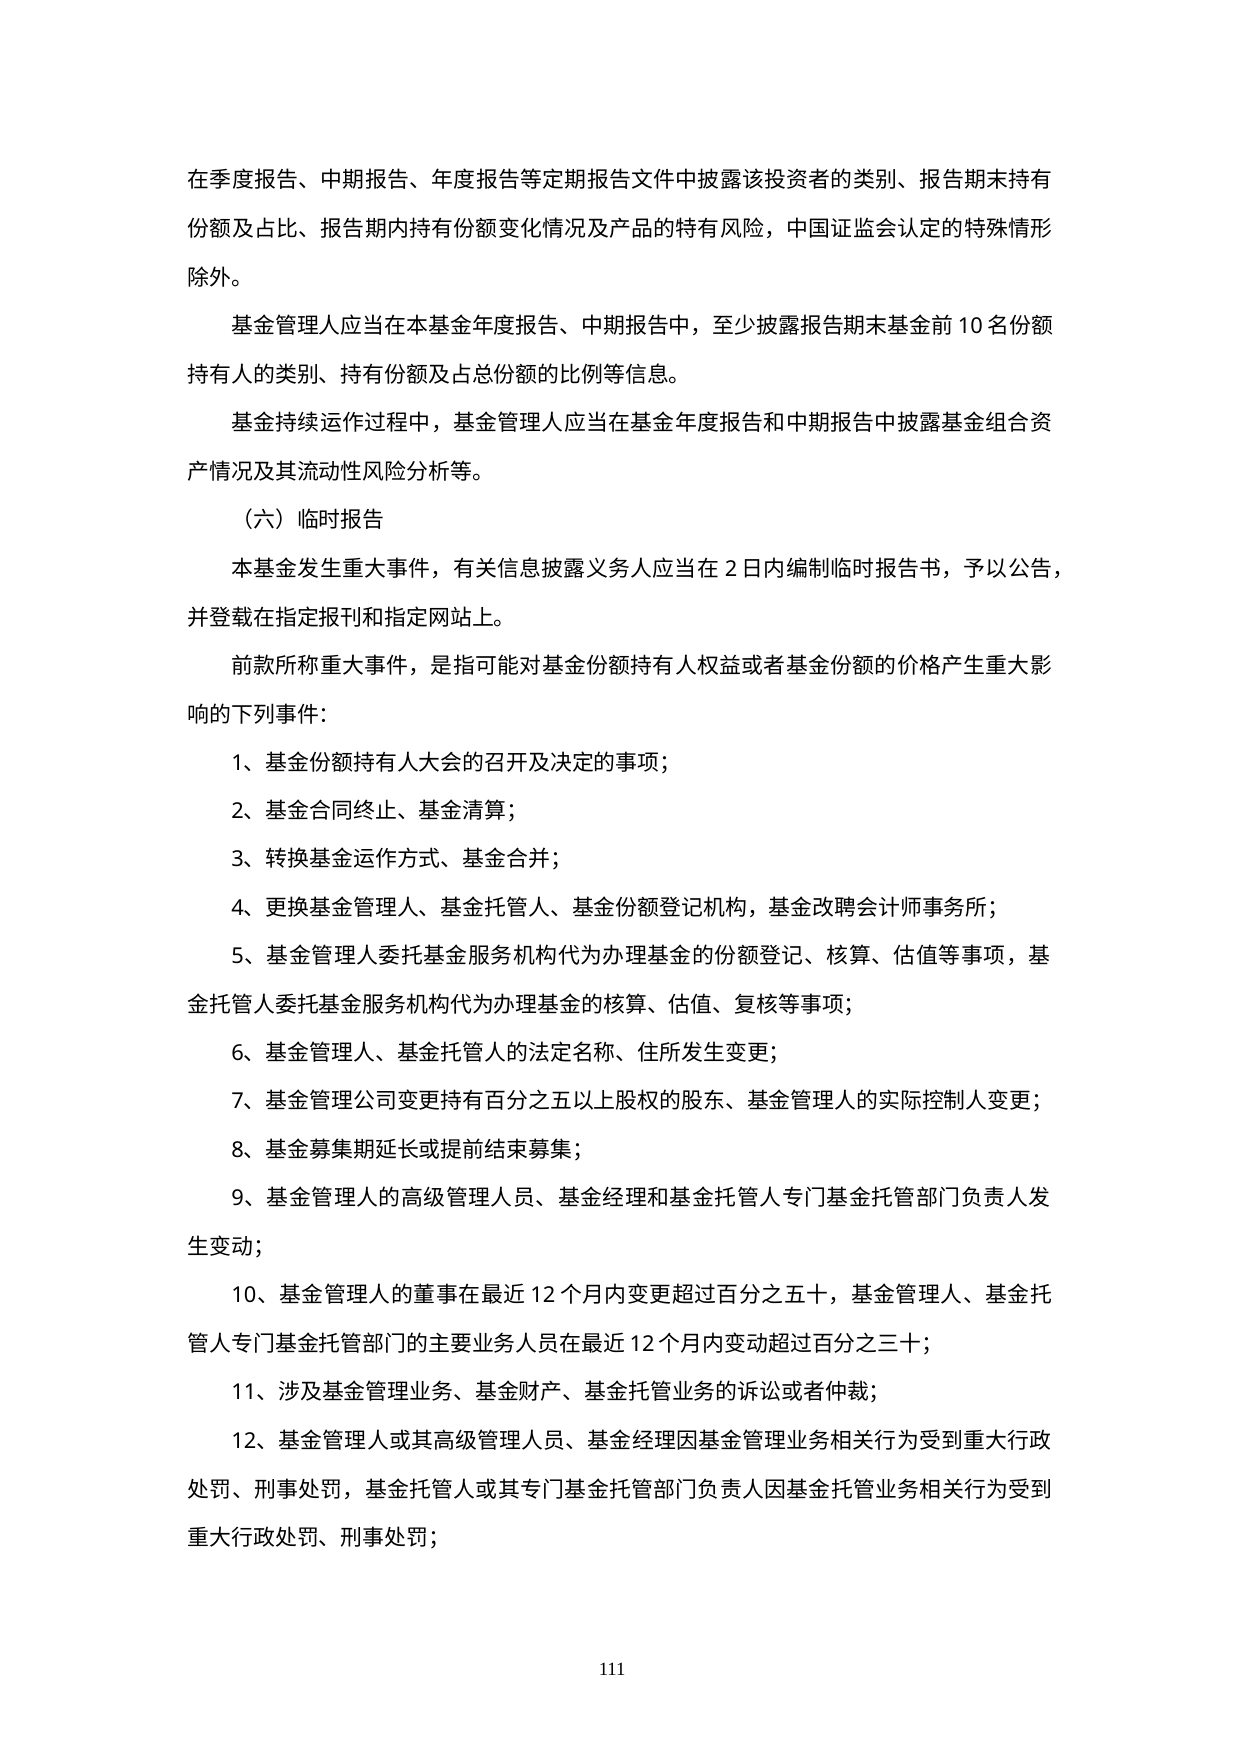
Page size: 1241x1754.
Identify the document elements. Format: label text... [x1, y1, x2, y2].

text 基金持续运作过程中，基金管理人应当在基金年度报告和中期报告中披露基金组合资产情况及其流动性风险分析等。 [187, 405, 1053, 486]
text 2、基金合同终止、基金清算； [187, 793, 1053, 825]
text 12、基金管理人或其高级管理人员、基金经理因基金管理业务相关行为受到重大行政处罚、刑事处罚，基金托管人或其专门基金托管部门负责人因基金托管业务相关行为受到重大行政处罚、刑事处罚； [187, 1422, 1053, 1552]
text 前款所称重大事件，是指可能对基金份额持有人权益或者基金份额的价格产生重大影响的下列事件： [187, 647, 1053, 729]
text 8、基金募集期延长或提前结束募集； [187, 1132, 1053, 1164]
text 10、基金管理人的董事在最近12个月内变更超过百分之五十，基金管理人、基金托管人专门基金托管部门的主要业务人员在最近12个月内变动超过百分之三十； [187, 1277, 1053, 1358]
text 本基金发生重大事件，有关信息披露义务人应当在2日内编制临时报告书，予以公告，并登载在指定报刊和指定网站上。 [187, 550, 1053, 632]
text 3、转换基金运作方式、基金合并； [187, 841, 1053, 874]
text 4、更换基金管理人、基金托管人、基金份额登记机构，基金改聘会计师事务所； [187, 889, 1053, 922]
text 1、基金份额持有人大会的召开及决定的事项； [187, 744, 1053, 777]
text （六）临时报告 [187, 502, 1053, 534]
text 5、基金管理人委托基金服务机构代为办理基金的份额登记、核算、估值等事项，基金托管人委托基金服务机构代为办理基金的核算、估值、复核等事项； [187, 938, 1053, 1019]
text 9、基金管理人的高级管理人员、基金经理和基金托管人专门基金托管部门负责人发生变动； [187, 1180, 1053, 1261]
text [187, 162, 1053, 292]
text 基金管理人应当在本基金年度报告、中期报告中，至少披露报告期末基金前10名份额持有人的类别、持有份额及占总份额的比例等信息。 [187, 308, 1053, 389]
text 7、基金管理公司变更持有百分之五以上股权的股东、基金管理人的实际控制人变更； [187, 1083, 1053, 1116]
text 11、涉及基金管理业务、基金财产、基金托管业务的诉讼或者仲裁； [187, 1374, 1053, 1407]
text 6、基金管理人、基金托管人的法定名称、住所发生变更； [187, 1035, 1053, 1067]
